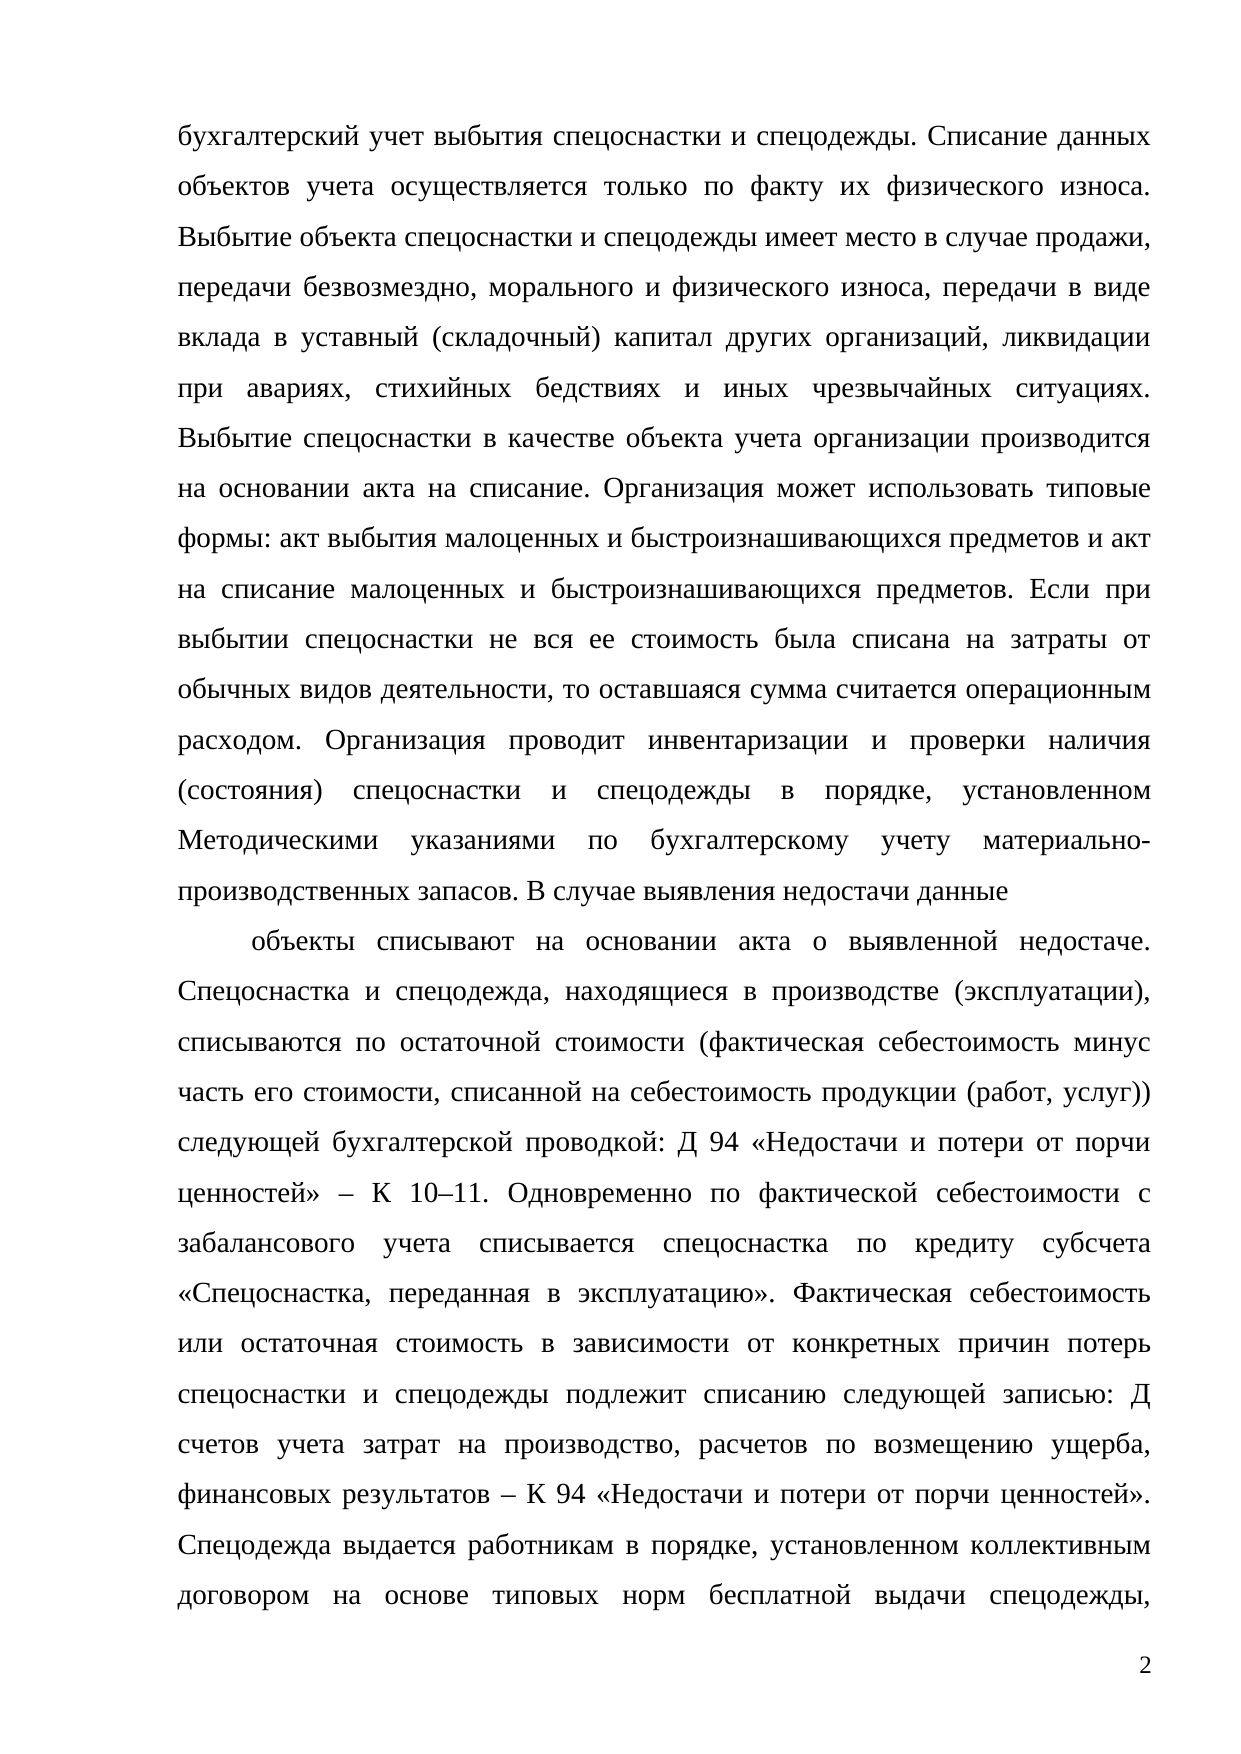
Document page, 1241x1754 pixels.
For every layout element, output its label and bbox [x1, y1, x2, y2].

text [177, 118, 1152, 906]
text [177, 923, 1152, 1611]
